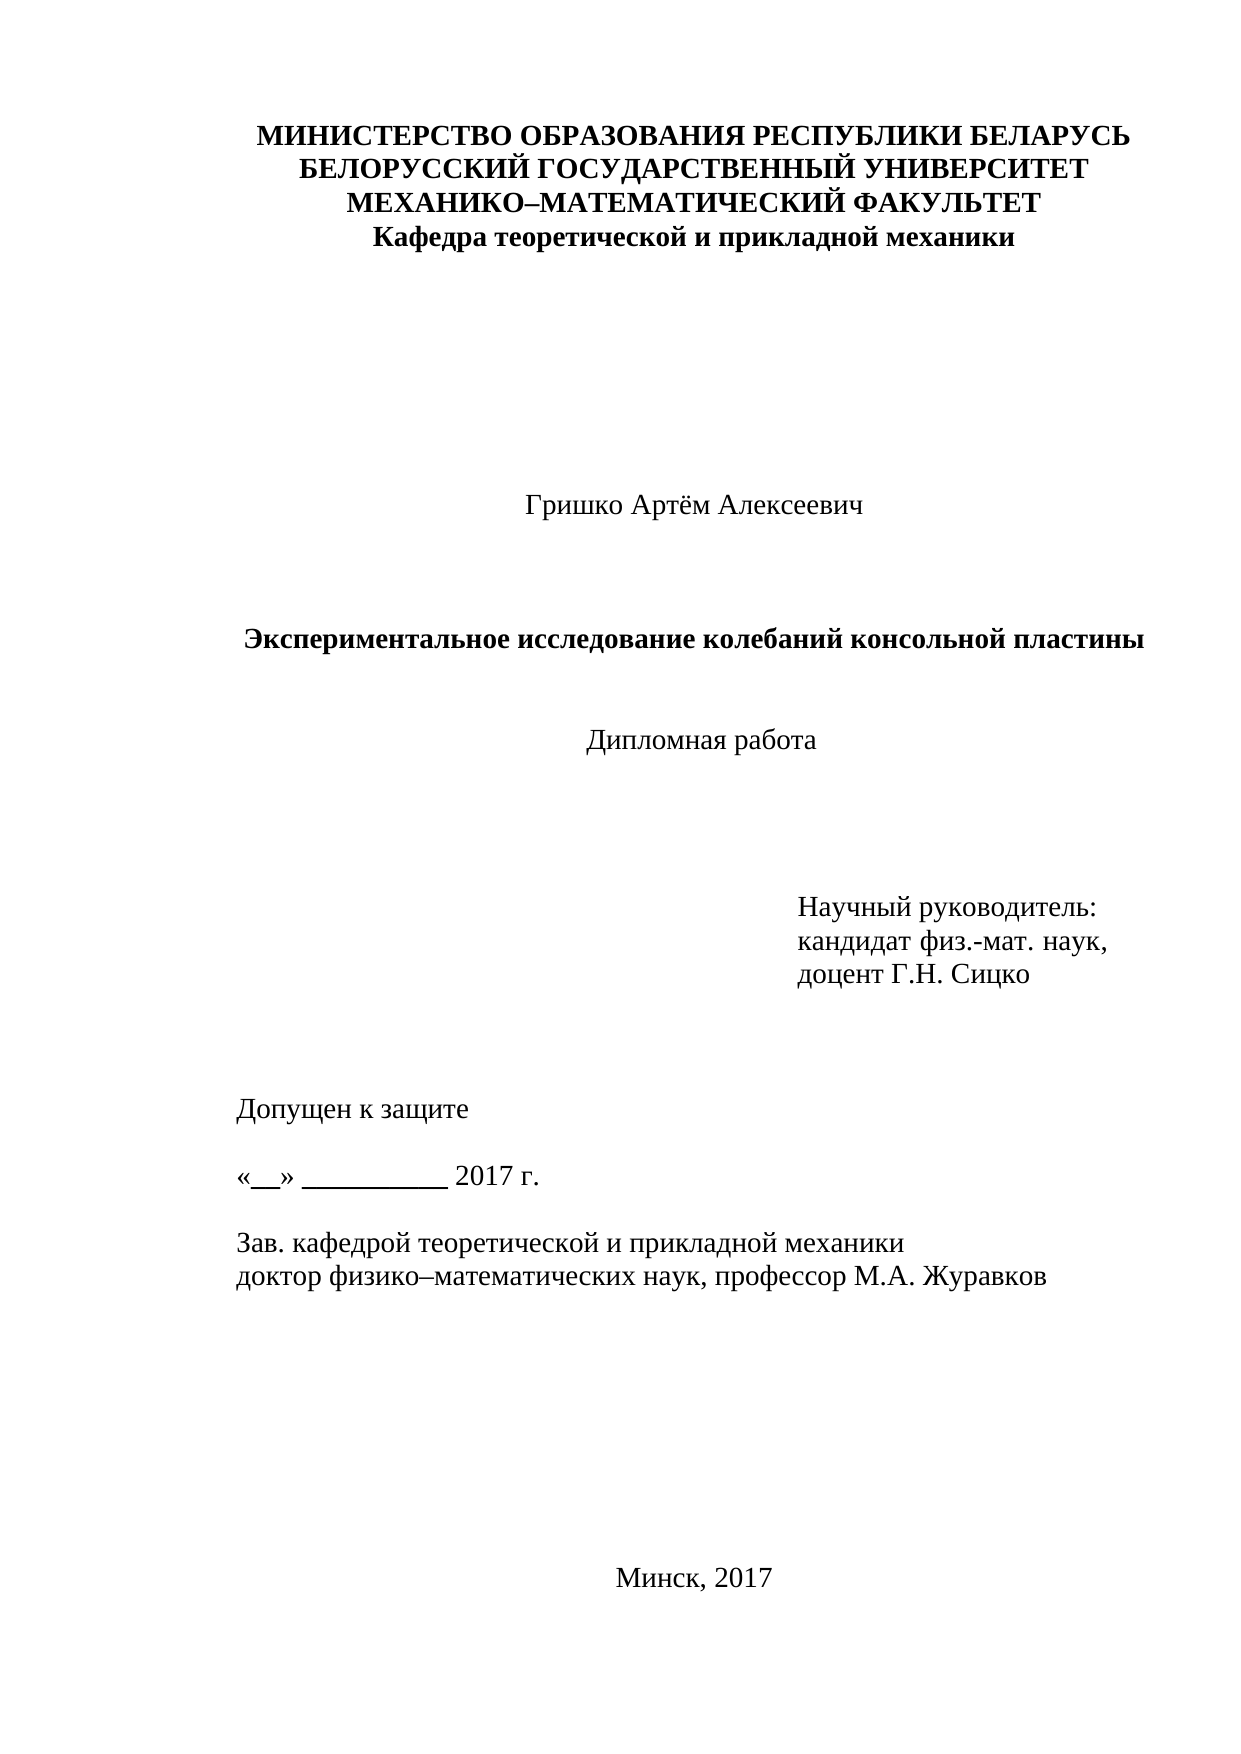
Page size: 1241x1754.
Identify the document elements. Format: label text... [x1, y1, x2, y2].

text Гришко Артём Алексеевич [177, 487, 1152, 521]
text кандидат физ.-мат. наук, доцент Г.Н. Сицко [797, 923, 1107, 990]
text Минск, 2017 [177, 1560, 1152, 1594]
text БЕЛОРУССКИЙ ГОСУДАРСТВЕННЫЙ УНИВЕРСИТЕТ [177, 152, 1152, 185]
text «__» __________ . [177, 1158, 1152, 1191]
text доктор физико–математических наук, профессор М.А. Журавков [177, 1258, 1152, 1292]
text МЕХАНИКО–МАТЕМАТИЧЕСКИЙ ФАКУЛЬТЕТ [177, 185, 1152, 219]
text Кафедра теоретической и прикладной механики [177, 219, 1152, 252]
text Зав. кафедрой теоретической и прикладной механики [177, 1225, 1152, 1258]
text МИНИСТЕРСТВО ОБРАЗОВАНИЯ РЕСПУБЛИКИ БЕЛАРУСЬ [177, 118, 1152, 152]
text Экспериментальное исследование колебаний консольной пластины [177, 621, 1152, 655]
text Дипломная работа [177, 722, 1152, 755]
text Допущен к защите [177, 1091, 1152, 1124]
text Научный руководитель: [797, 889, 1152, 923]
